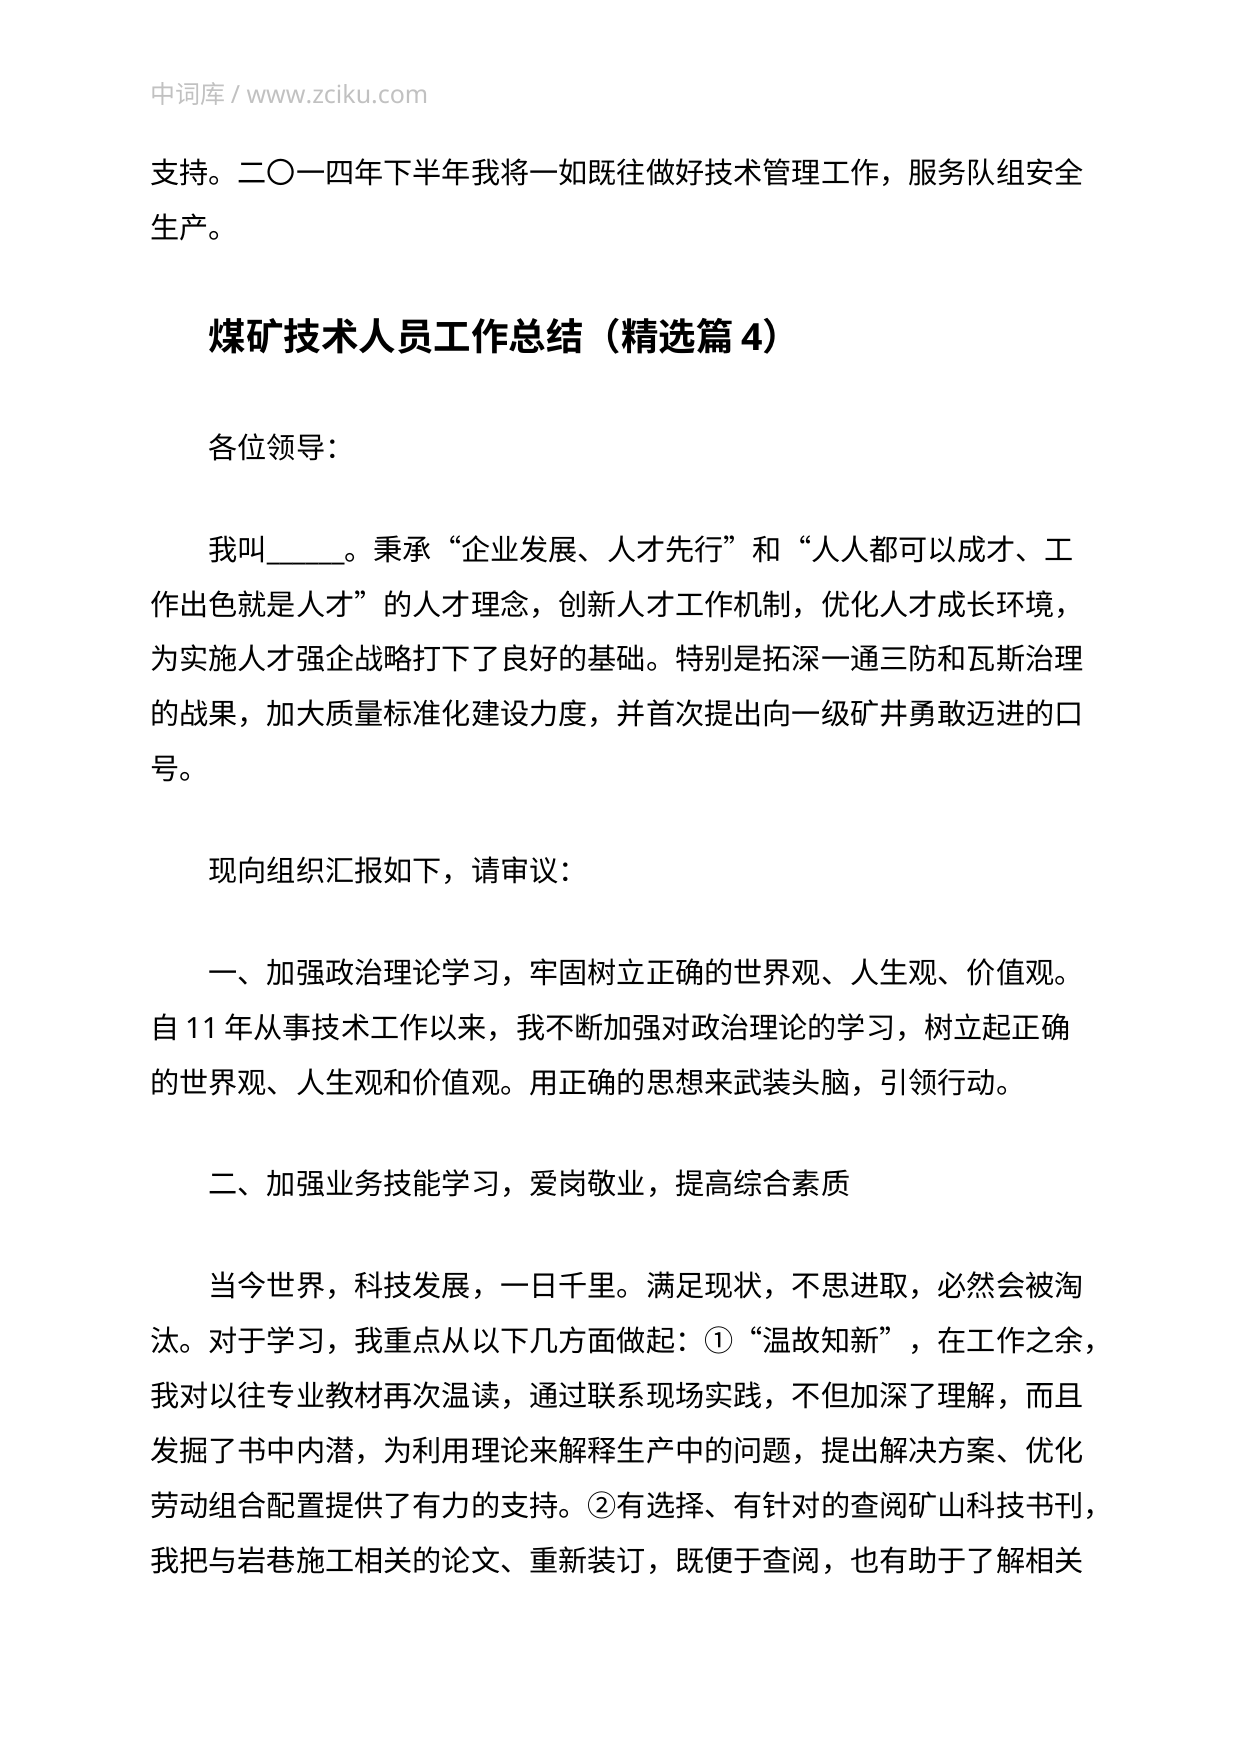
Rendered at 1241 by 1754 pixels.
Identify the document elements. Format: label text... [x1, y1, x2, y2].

text 一、加强政治理论学习，牢固树立正确的世界观、人生观、价值观。自11年从事技术工作以来，我不断加强对政治理论的学习，树立起正确的世界观、人生观和价值观。用正确的思想来武装头脑，引领行动。 [150, 949, 1090, 1101]
text 煤矿技术人员工作总结（精选篇4） [150, 307, 1090, 361]
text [150, 1263, 1090, 1579]
text 各位领导： [150, 424, 1090, 467]
text 二、加强业务技能学习，爱岗敬业，提高综合素质 [150, 1161, 1090, 1203]
text 现向组织汇报如下，请审议： [150, 847, 1090, 890]
text 我叫______。秉承“企业发展、人才先行”和“人人都可以成才、工作出色就是人才”的人才理念，创新人才工作机制，优化人才成长环境，为实施人才强企战略打下了良好的基础。特别是拓深一通三防和瓦斯治理的战果，加大质量标准化建设力度，并首次提出向一级矿井勇敢迈进的口号。 [150, 526, 1090, 788]
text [150, 150, 1090, 247]
